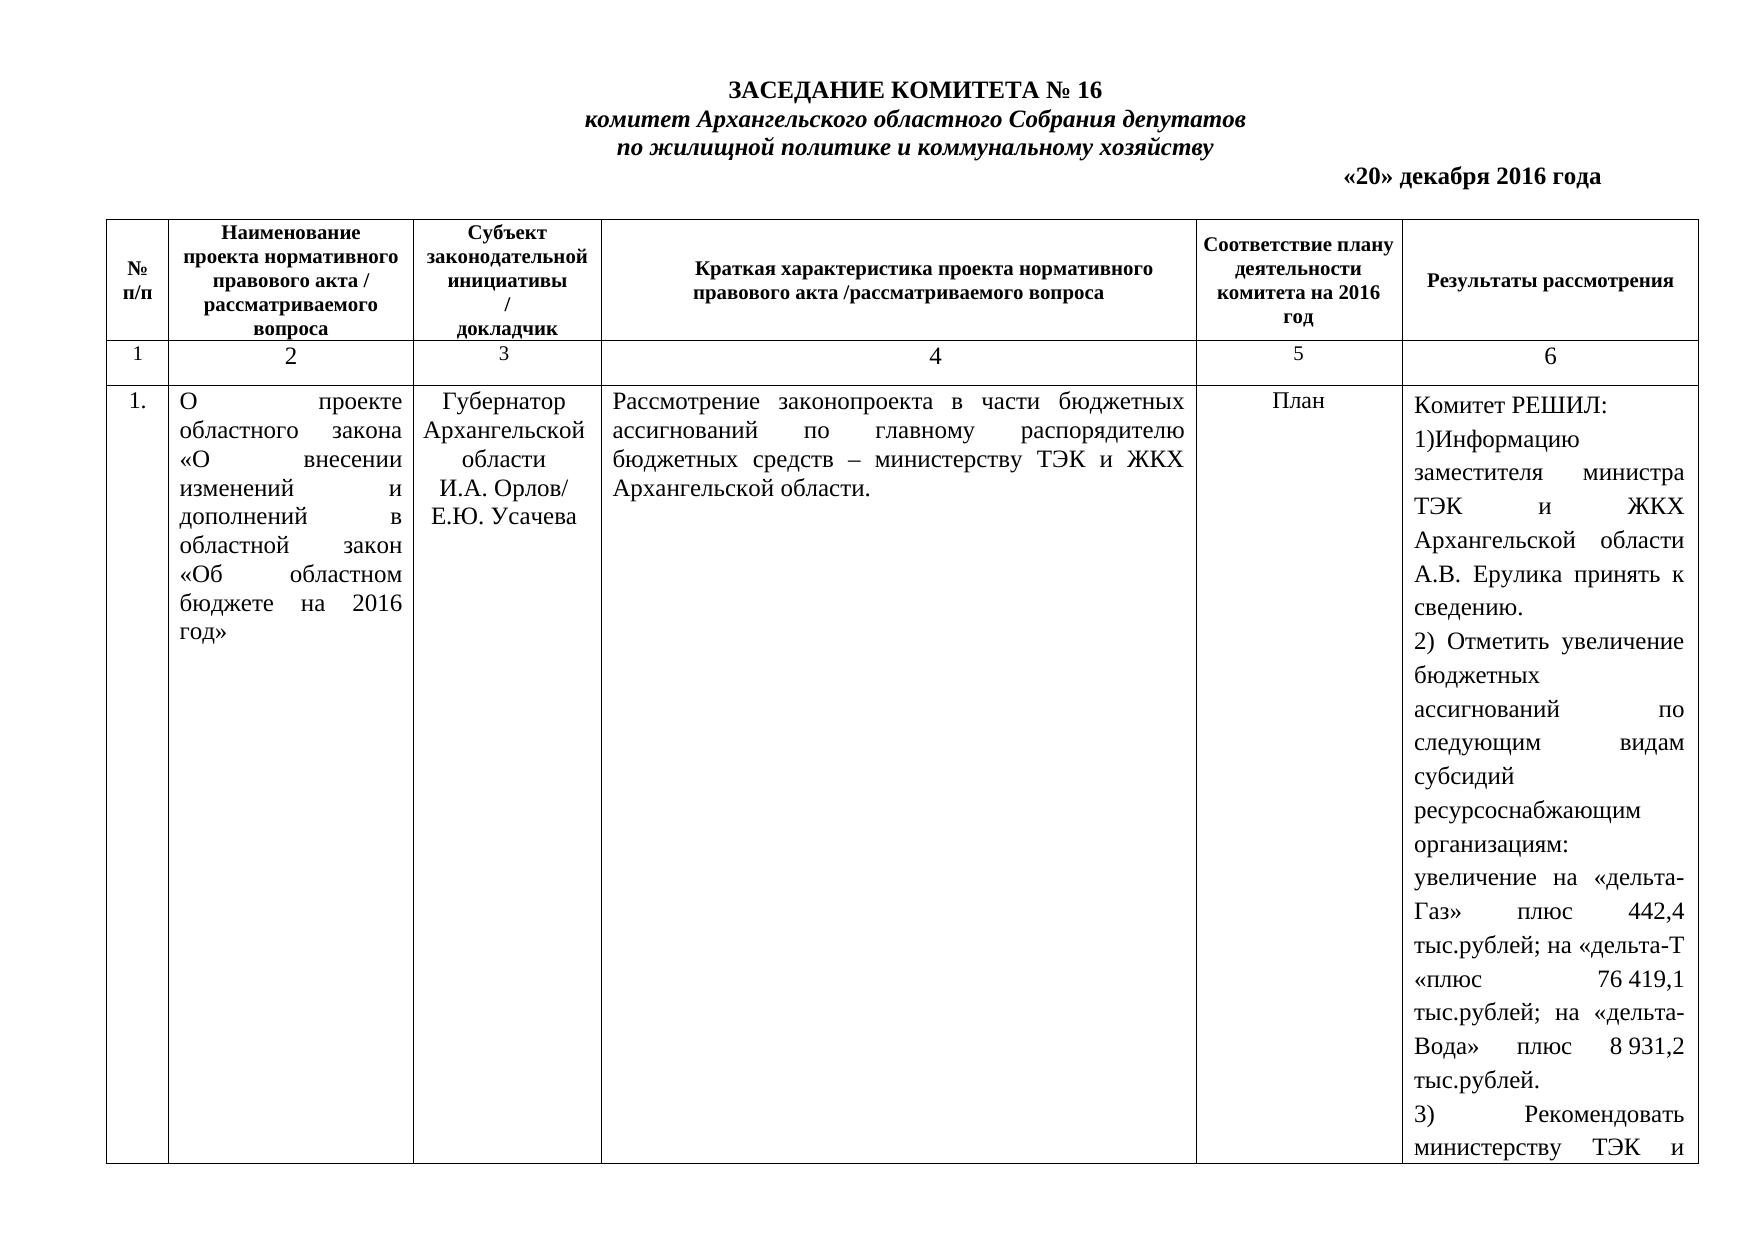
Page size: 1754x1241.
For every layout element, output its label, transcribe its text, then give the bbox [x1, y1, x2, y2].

text «20» декабря 2016 года [118, 161, 1712, 190]
table_header Результаты рассмотрения [1403, 220, 1698, 340]
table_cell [1403, 386, 1698, 1163]
table_cell 3 [414, 341, 601, 385]
table_cell 4 [602, 341, 1196, 385]
table_header Наименование проекта нормативного правового акта / рассматриваемого вопроса [169, 220, 413, 340]
table_header Субъект законодательной инициативы / докладчик [414, 220, 601, 340]
table_cell 6 [1403, 341, 1698, 385]
table_cell 1 [107, 341, 168, 385]
table_cell 1. [107, 386, 168, 1163]
table_header № п/п [107, 220, 168, 340]
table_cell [414, 386, 601, 1163]
text по жилищной политике и коммунальному хозяйству [118, 132, 1712, 161]
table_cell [169, 386, 413, 1163]
table_header Краткая характеристика проекта нормативного правового акта /рассматриваемого вопроса [602, 220, 1196, 340]
table_cell 5 [1197, 341, 1402, 385]
table_cell 2 [169, 341, 413, 385]
table_cell План [1197, 386, 1402, 1163]
text ЗАСЕДАНИЕ КОМИТЕТА № 16 [118, 75, 1712, 104]
text комитет Архангельского областного Собрания депутатов [118, 104, 1712, 132]
table_header Соответствие плану деятельности комитета на 2016 год [1197, 220, 1402, 340]
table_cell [602, 386, 1196, 1163]
